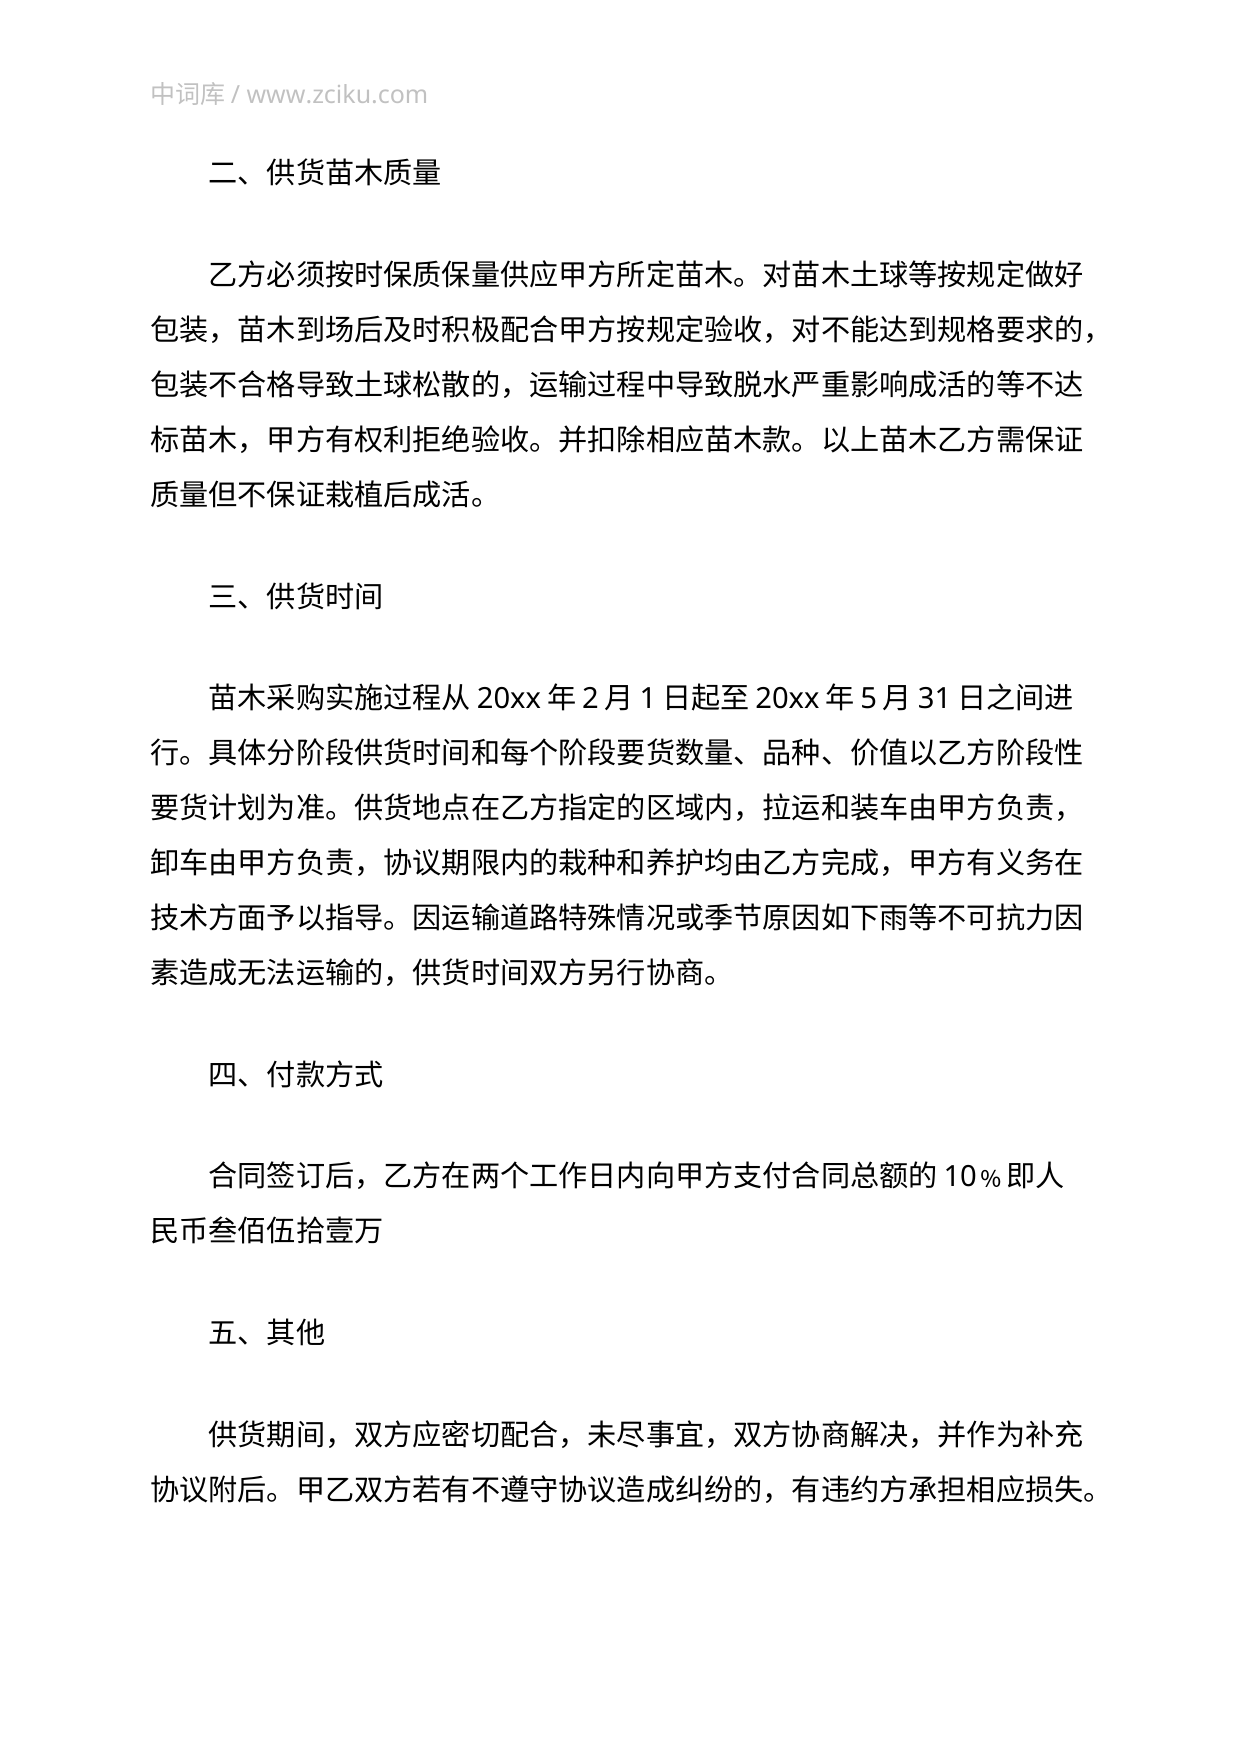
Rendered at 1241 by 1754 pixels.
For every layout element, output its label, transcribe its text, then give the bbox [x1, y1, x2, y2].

text 五、其他 [150, 1310, 1090, 1352]
text 乙方必须按时保质保量供应甲方所定苗木。对苗木土球等按规定做好包装，苗木到场后及时积极配合甲方按规定验收，对不能达到规格要求的，包装不合格导致土球松散的，运输过程中导致脱水严重影响成活的等不达标苗木，甲方有权利拒绝验收。并扣除相应苗木款。以上苗木乙方需保证质量但不保证栽植后成活。 [150, 252, 1090, 514]
text 二、供货苗木质量 [150, 150, 1090, 192]
text 四、付款方式 [150, 1051, 1090, 1093]
text 三、供货时间 [150, 573, 1090, 615]
text 苗木采购实施过程从20xx年2月1日起至20xx年5月31日之间进行。具体分阶段供货时间和每个阶段要货数量、品种、价值以乙方阶段性要货计划为准。供货地点在乙方指定的区域内，拉运和装车由甲方负责，卸车由甲方负责，协议期限内的栽种和养护均由乙方完成，甲方有义务在技术方面予以指导。因运输道路特殊情况或季节原因如下雨等不可抗力因素造成无法运输的，供货时间双方另行协商。 [150, 675, 1090, 992]
text 供货期间，双方应密切配合，未尽事宜，双方协商解决，并作为补充协议附后。甲乙双方若有不遵守协议造成纠纷的，有违约方承担相应损失。 [150, 1412, 1090, 1509]
text 合同签订后，乙方在两个工作日内向甲方支付合同总额的10﹪即人民币叁佰伍拾壹万 [150, 1153, 1090, 1250]
